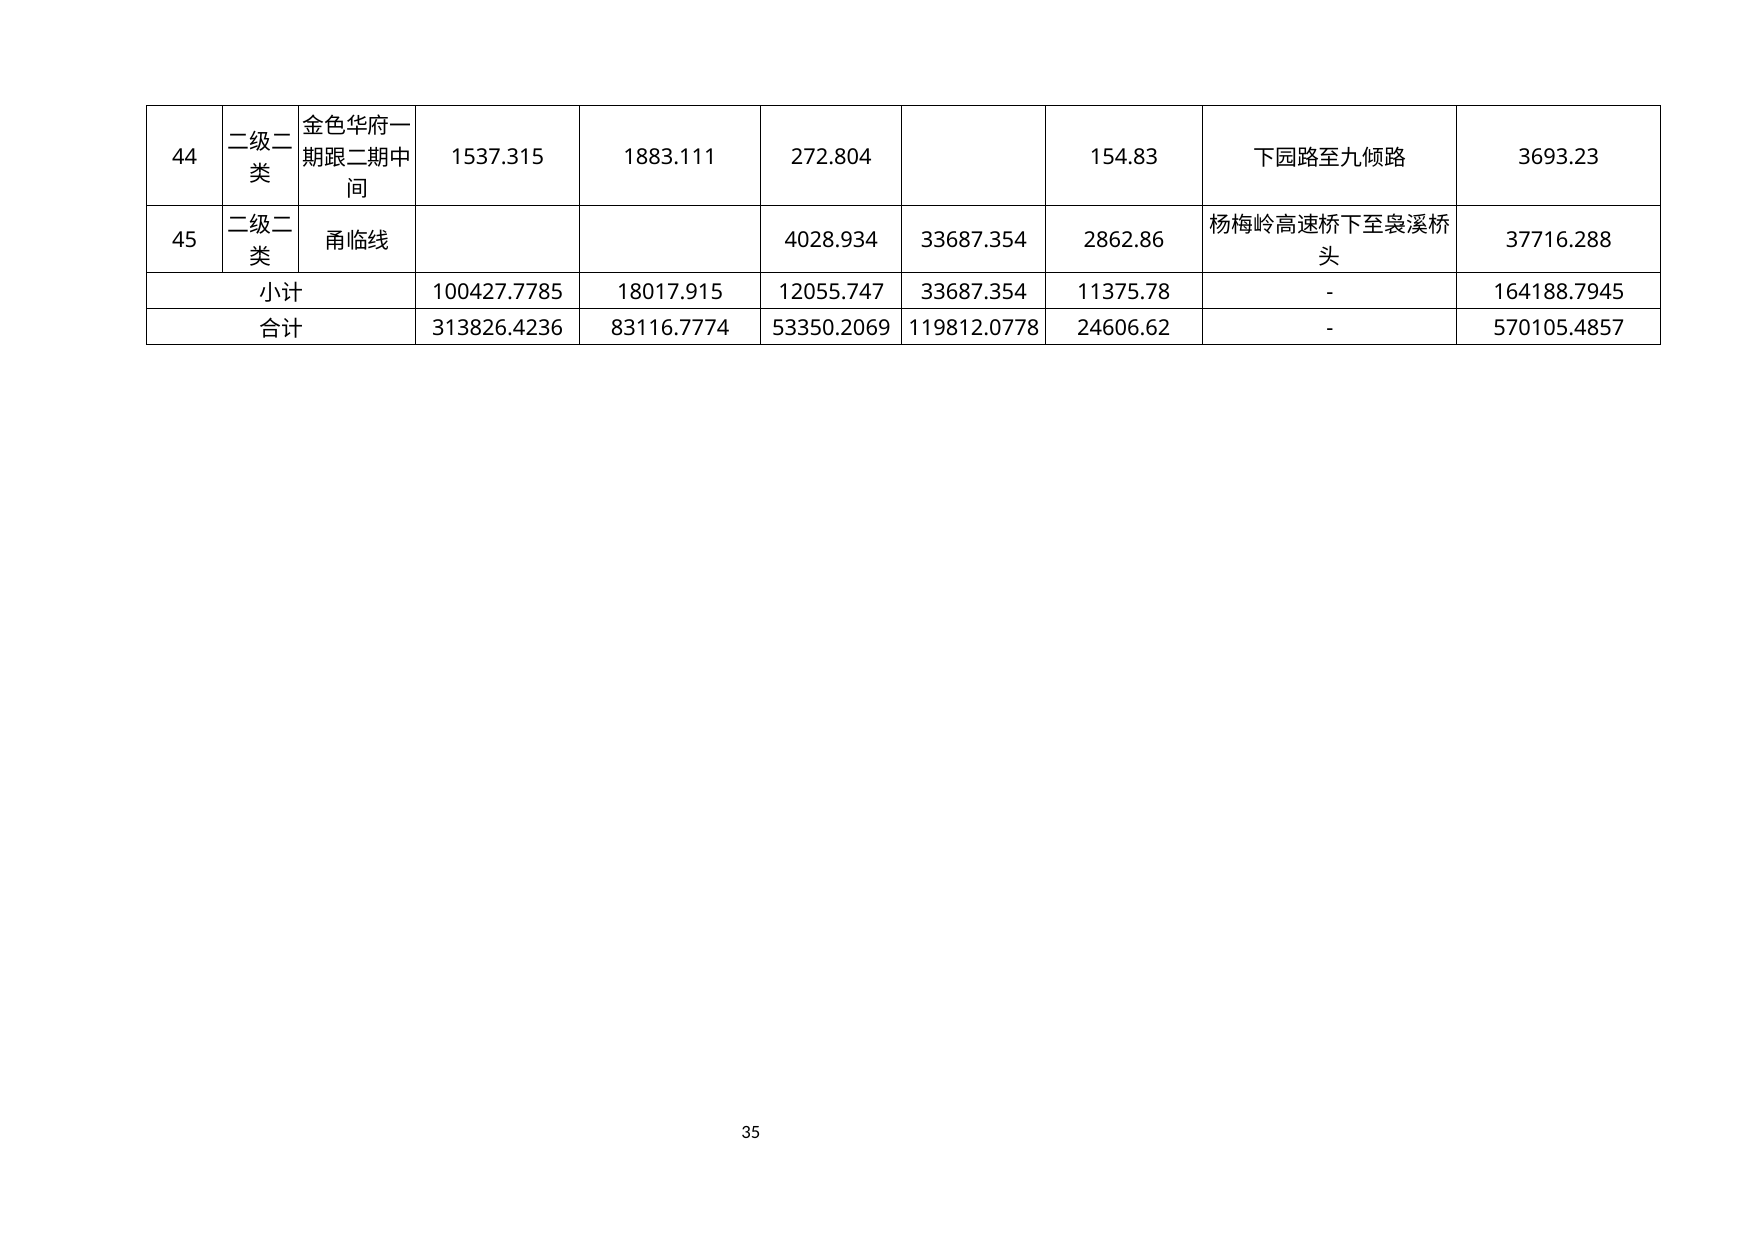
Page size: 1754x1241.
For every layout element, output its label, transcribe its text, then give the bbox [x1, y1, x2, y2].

table_cell 119812.0778 [902, 309, 1045, 344]
table_cell 4028.934 [761, 206, 901, 272]
table_cell 53350.2069 [761, 309, 901, 344]
table_cell 154.83 [1046, 106, 1202, 204]
table_cell 83116.7774 [580, 309, 760, 344]
table_cell 二级二类 [223, 106, 298, 204]
table_cell 甬临线 [299, 206, 415, 272]
table_cell 24606.62 [1046, 309, 1202, 344]
table_cell 37716.288 [1457, 206, 1660, 272]
table_cell 45 [147, 206, 222, 272]
table_cell 合计 [147, 309, 415, 344]
table_cell - [1203, 273, 1456, 308]
table_cell 18017.915 [580, 273, 760, 308]
table_cell 570105.4857 [1457, 309, 1660, 344]
table_cell 11375.78 [1046, 273, 1202, 308]
table_cell 小计 [147, 273, 415, 308]
table_cell [902, 106, 1045, 204]
table_cell 313826.4236 [416, 309, 579, 344]
table_cell 1883.111 [580, 106, 760, 204]
table_cell 杨梅岭高速桥下至袅溪桥头 [1203, 206, 1456, 272]
table_cell 33687.354 [902, 273, 1045, 308]
table_cell 100427.7785 [416, 273, 579, 308]
table_cell 下园路至九倾路 [1203, 106, 1456, 204]
table_cell 12055.747 [761, 273, 901, 308]
table_cell 1537.315 [416, 106, 579, 204]
table_cell 44 [147, 106, 222, 204]
table_cell 2862.86 [1046, 206, 1202, 272]
table_cell [580, 206, 760, 272]
table_cell 二级二类 [223, 206, 298, 272]
table_cell 金色华府一期跟二期中间 [299, 106, 415, 204]
table_cell - [1203, 309, 1456, 344]
table_cell [416, 206, 579, 272]
table_cell 3693.23 [1457, 106, 1660, 204]
table_cell 33687.354 [902, 206, 1045, 272]
table_cell 272.804 [761, 106, 901, 204]
table_cell 164188.7945 [1457, 273, 1660, 308]
